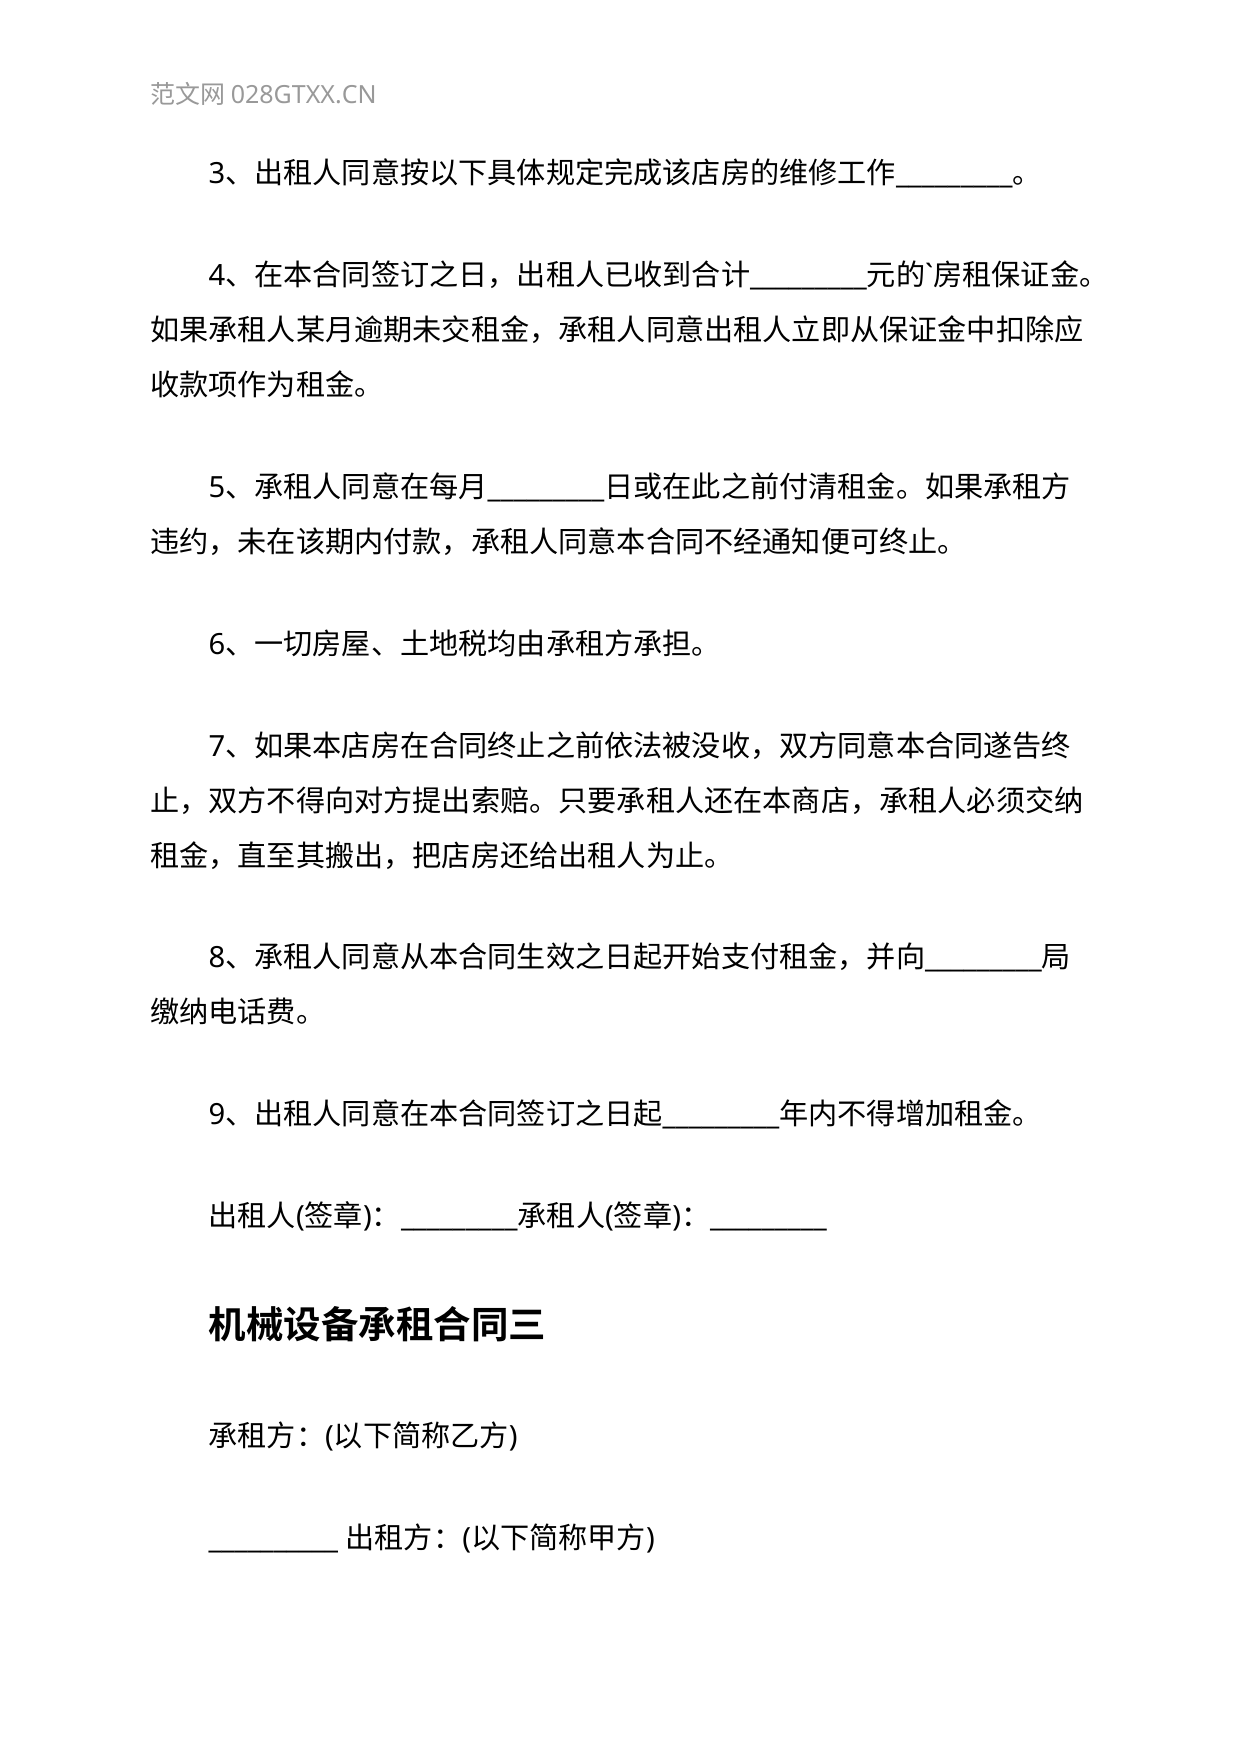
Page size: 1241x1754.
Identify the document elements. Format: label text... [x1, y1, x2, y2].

text 4、在本合同签订之日，出租人已收到合计_________元的`房租保证金。如果承租人某月逾期未交租金，承租人同意出租人立即从保证金中扣除应收款项作为租金。 [150, 252, 1090, 404]
text 机械设备承租合同三 [150, 1295, 1090, 1349]
text 3、出租人同意按以下具体规定完成该店房的维修工作_________。 [150, 150, 1090, 192]
text 9、出租人同意在本合同签订之日起_________年内不得增加租金。 [150, 1091, 1090, 1133]
text 7、如果本店房在合同终止之前依法被没收，双方同意本合同遂告终止，双方不得向对方提出索赔。只要承租人还在本商店，承租人必须交纳租金，直至其搬出，把店房还给出租人为止。 [150, 722, 1090, 874]
text 出租人(签章)：_________承租人(签章)：_________ [150, 1193, 1090, 1235]
text 5、承租人同意在每月_________日或在此之前付清租金。如果承租方违约，未在该期内付款，承租人同意本合同不经通知便可终止。 [150, 464, 1090, 561]
text 8、承租人同意从本合同生效之日起开始支付租金，并向_________局缴纳电话费。 [150, 934, 1090, 1031]
text __________ 出租方：(以下简称甲方) [150, 1514, 1090, 1557]
text 6、一切房屋、土地税均由承租方承担。 [150, 620, 1090, 663]
text 承租方：(以下简称乙方) [150, 1412, 1090, 1454]
